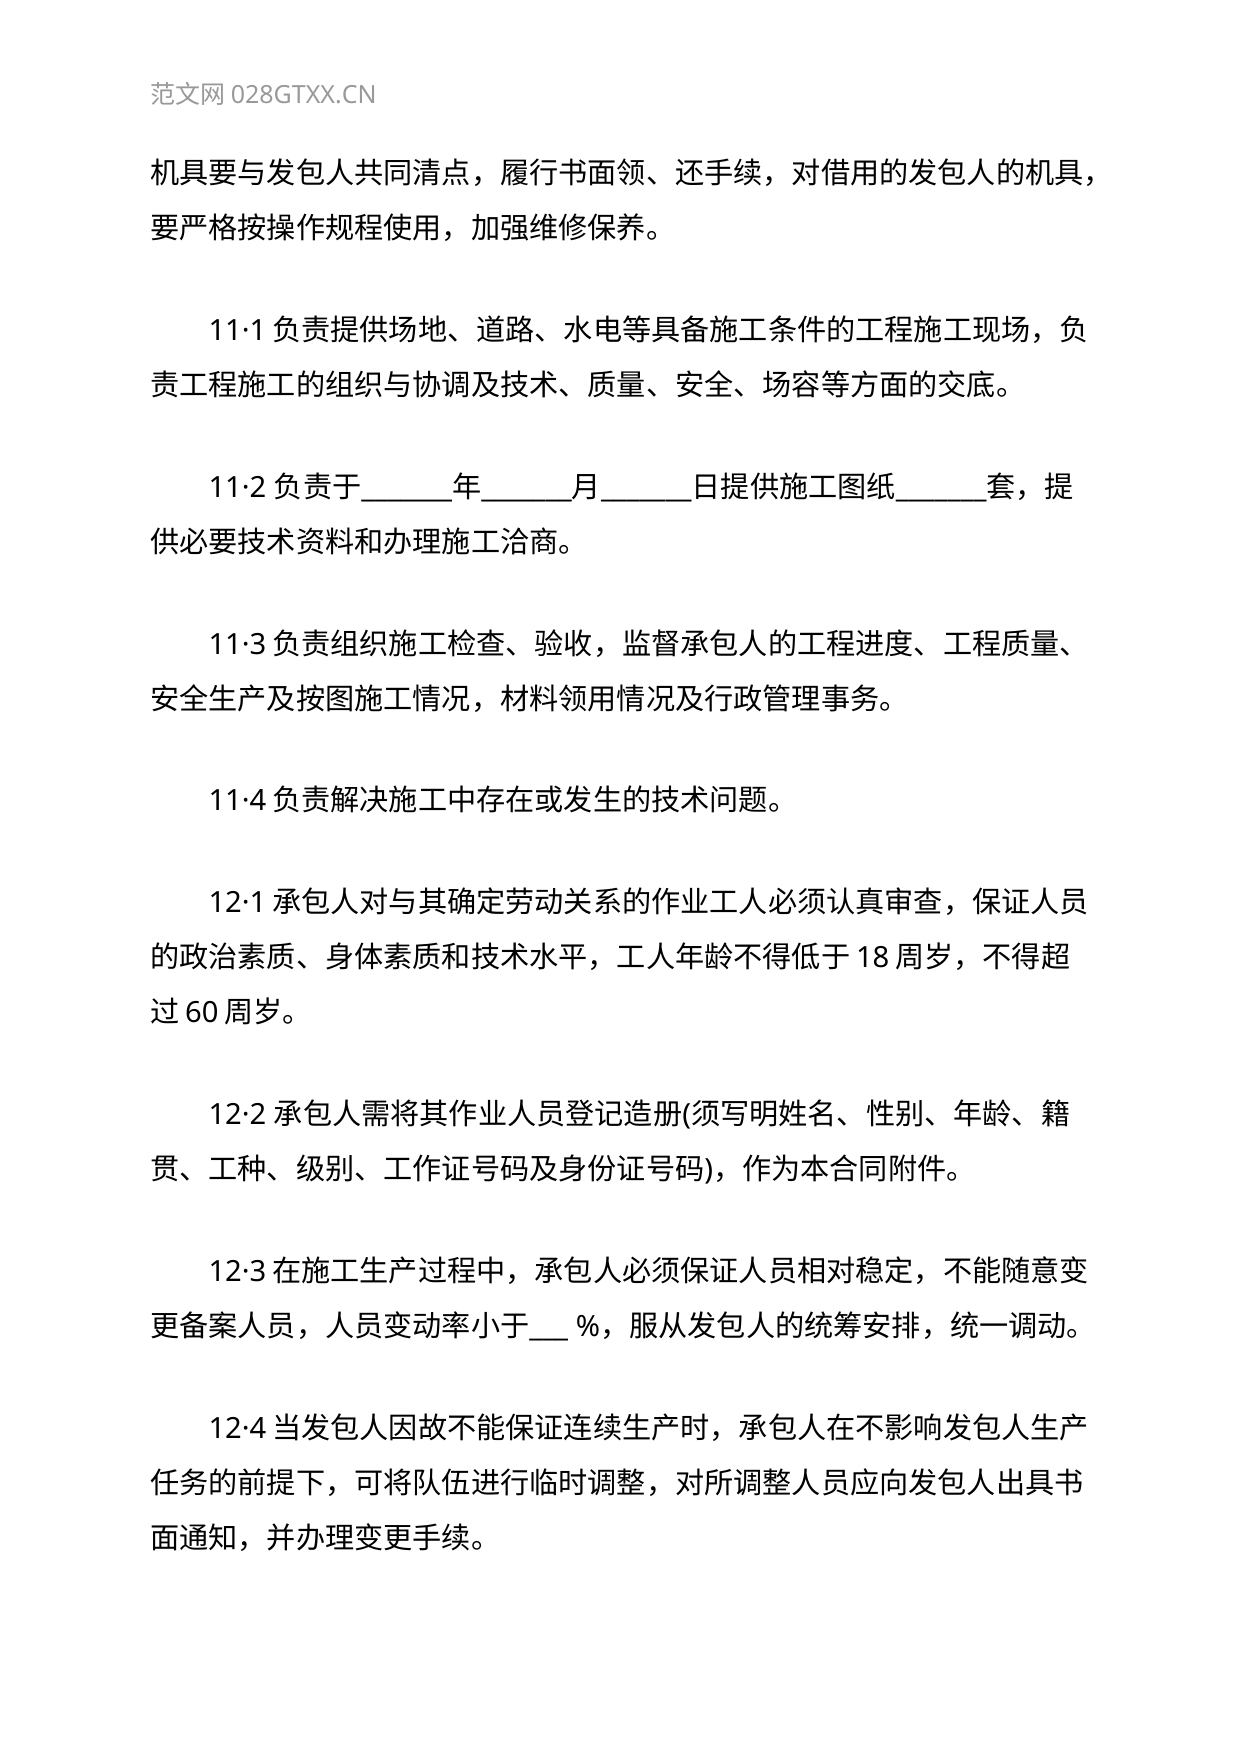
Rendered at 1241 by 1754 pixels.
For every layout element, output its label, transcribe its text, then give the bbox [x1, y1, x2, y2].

text 11·4负责解决施工中存在或发生的技术问题。 [150, 777, 1090, 819]
text 12·2 承包人需将其作业人员登记造册(须写明姓名、性别、年龄、籍贯、工种、级别、工作证号码及身份证号码)，作为本合同附件。 [150, 1091, 1090, 1188]
text 12·4当发包人因故不能保证连续生产时，承包人在不影响发包人生产任务的前提下，可将队伍进行临时调整，对所调整人员应向发包人出具书面通知，并办理变更手续。 [150, 1405, 1090, 1557]
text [150, 150, 1090, 247]
text 11·3负责组织施工检查、验收，监督承包人的工程进度、工程质量、安全生产及按图施工情况，材料领用情况及行政管理事务。 [150, 620, 1090, 717]
text 12·1承包人对与其确定劳动关系的作业工人必须认真审查，保证人员的政治素质、身体素质和技术水平，工人年龄不得低于18周岁，不得超过60周岁。 [150, 879, 1090, 1031]
text 11·1负责提供场地、道路、水电等具备施工条件的工程施工现场，负责工程施工的组织与协调及技术、质量、安全、场容等方面的交底。 [150, 307, 1090, 404]
text 11·2 负责于_______年_______月_______日提供施工图纸_______套，提供必要技术资料和办理施工洽商。 [150, 463, 1090, 561]
text 12·3在施工生产过程中，承包人必须保证人员相对稳定，不能随意变更备案人员，人员变动率小于___ %，服从发包人的统筹安排，统一调动。 [150, 1248, 1090, 1345]
